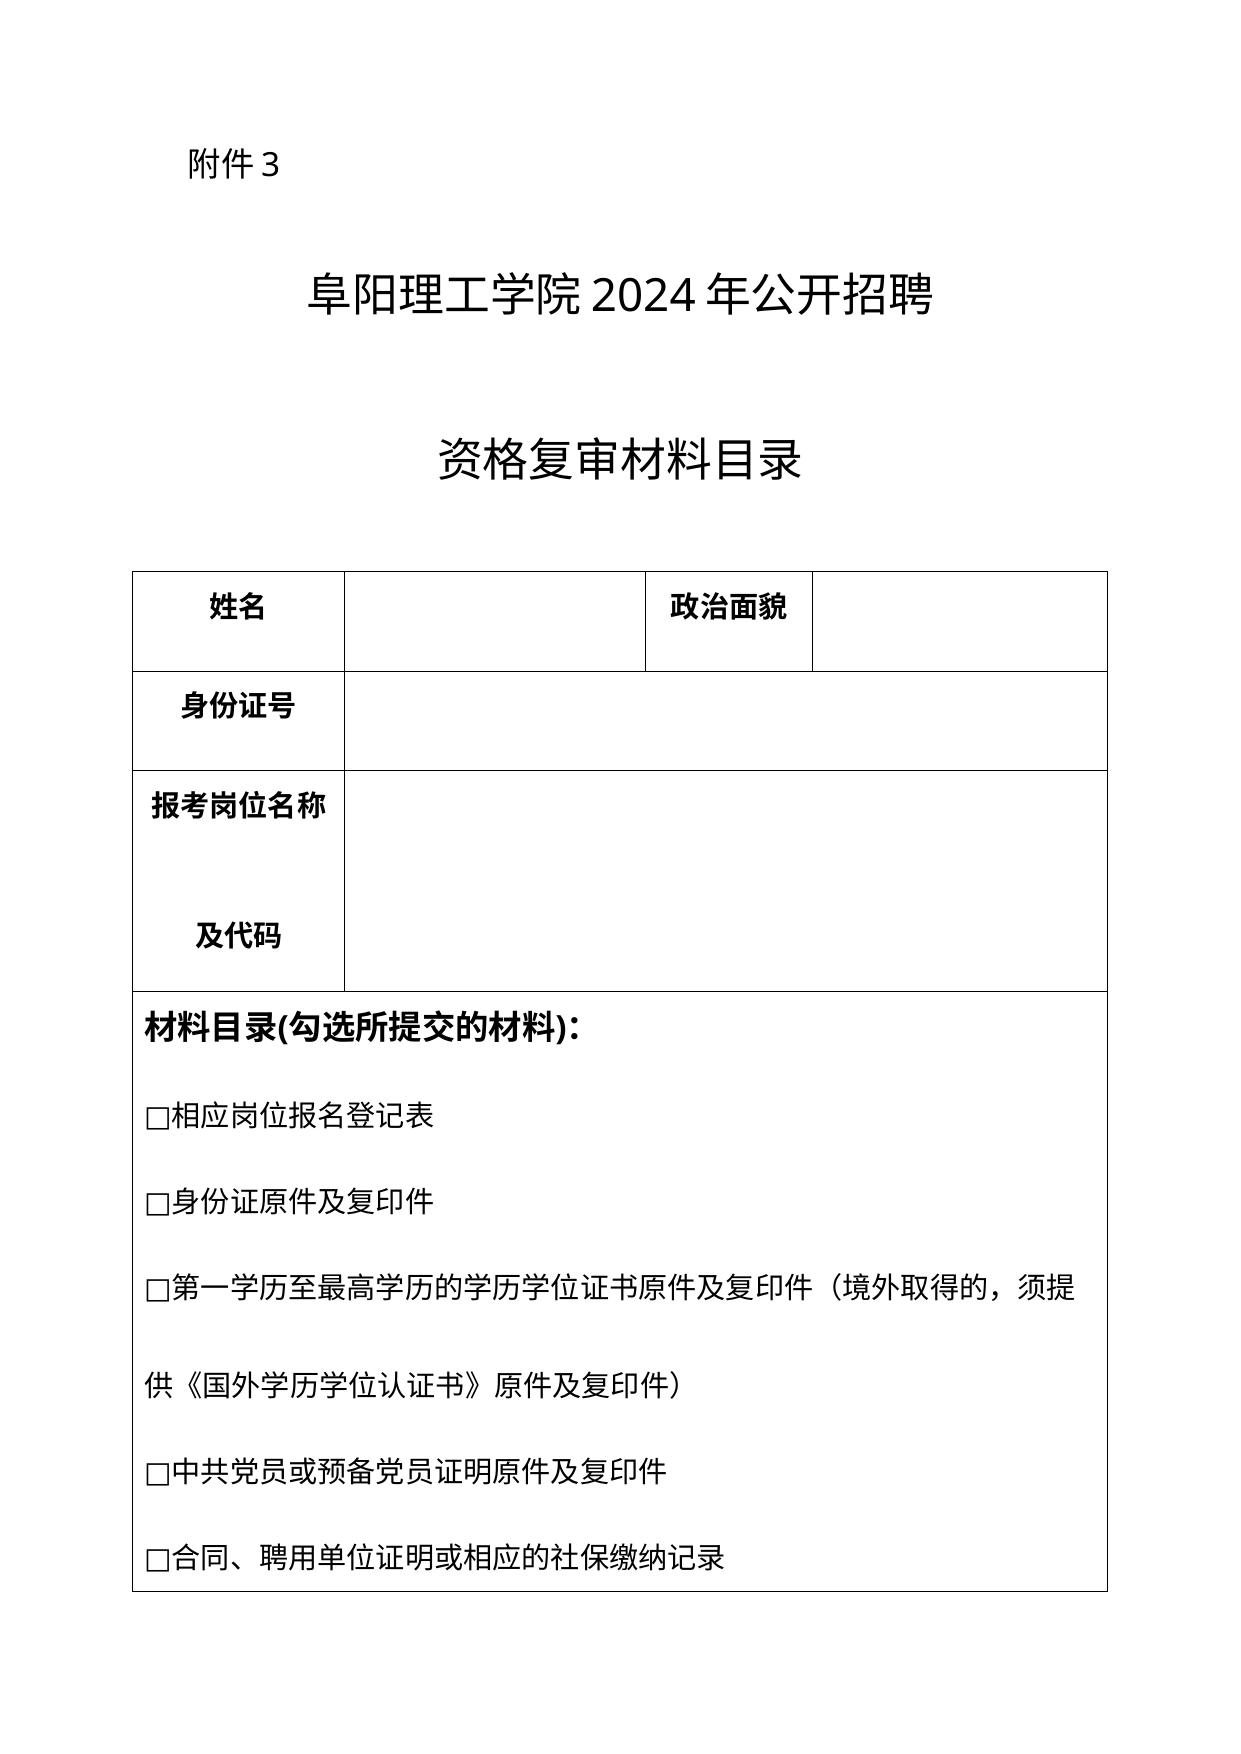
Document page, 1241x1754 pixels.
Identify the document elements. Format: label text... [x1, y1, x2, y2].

table_header 姓名 [133, 572, 344, 671]
text 资格复审材料目录 [187, 407, 1053, 505]
table_cell 身份证号 [133, 672, 344, 770]
table_cell [345, 771, 1107, 991]
table_cell 报考岗位名称及代码 [133, 771, 344, 991]
table_header 政治面貌 [646, 572, 812, 671]
text 附件3 [187, 130, 1053, 195]
text 阜阳理工学院2024年公开招聘 [187, 243, 1053, 341]
table_header [813, 572, 1107, 671]
table_header [345, 572, 645, 671]
table_cell [345, 672, 1107, 770]
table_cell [133, 992, 1107, 1591]
